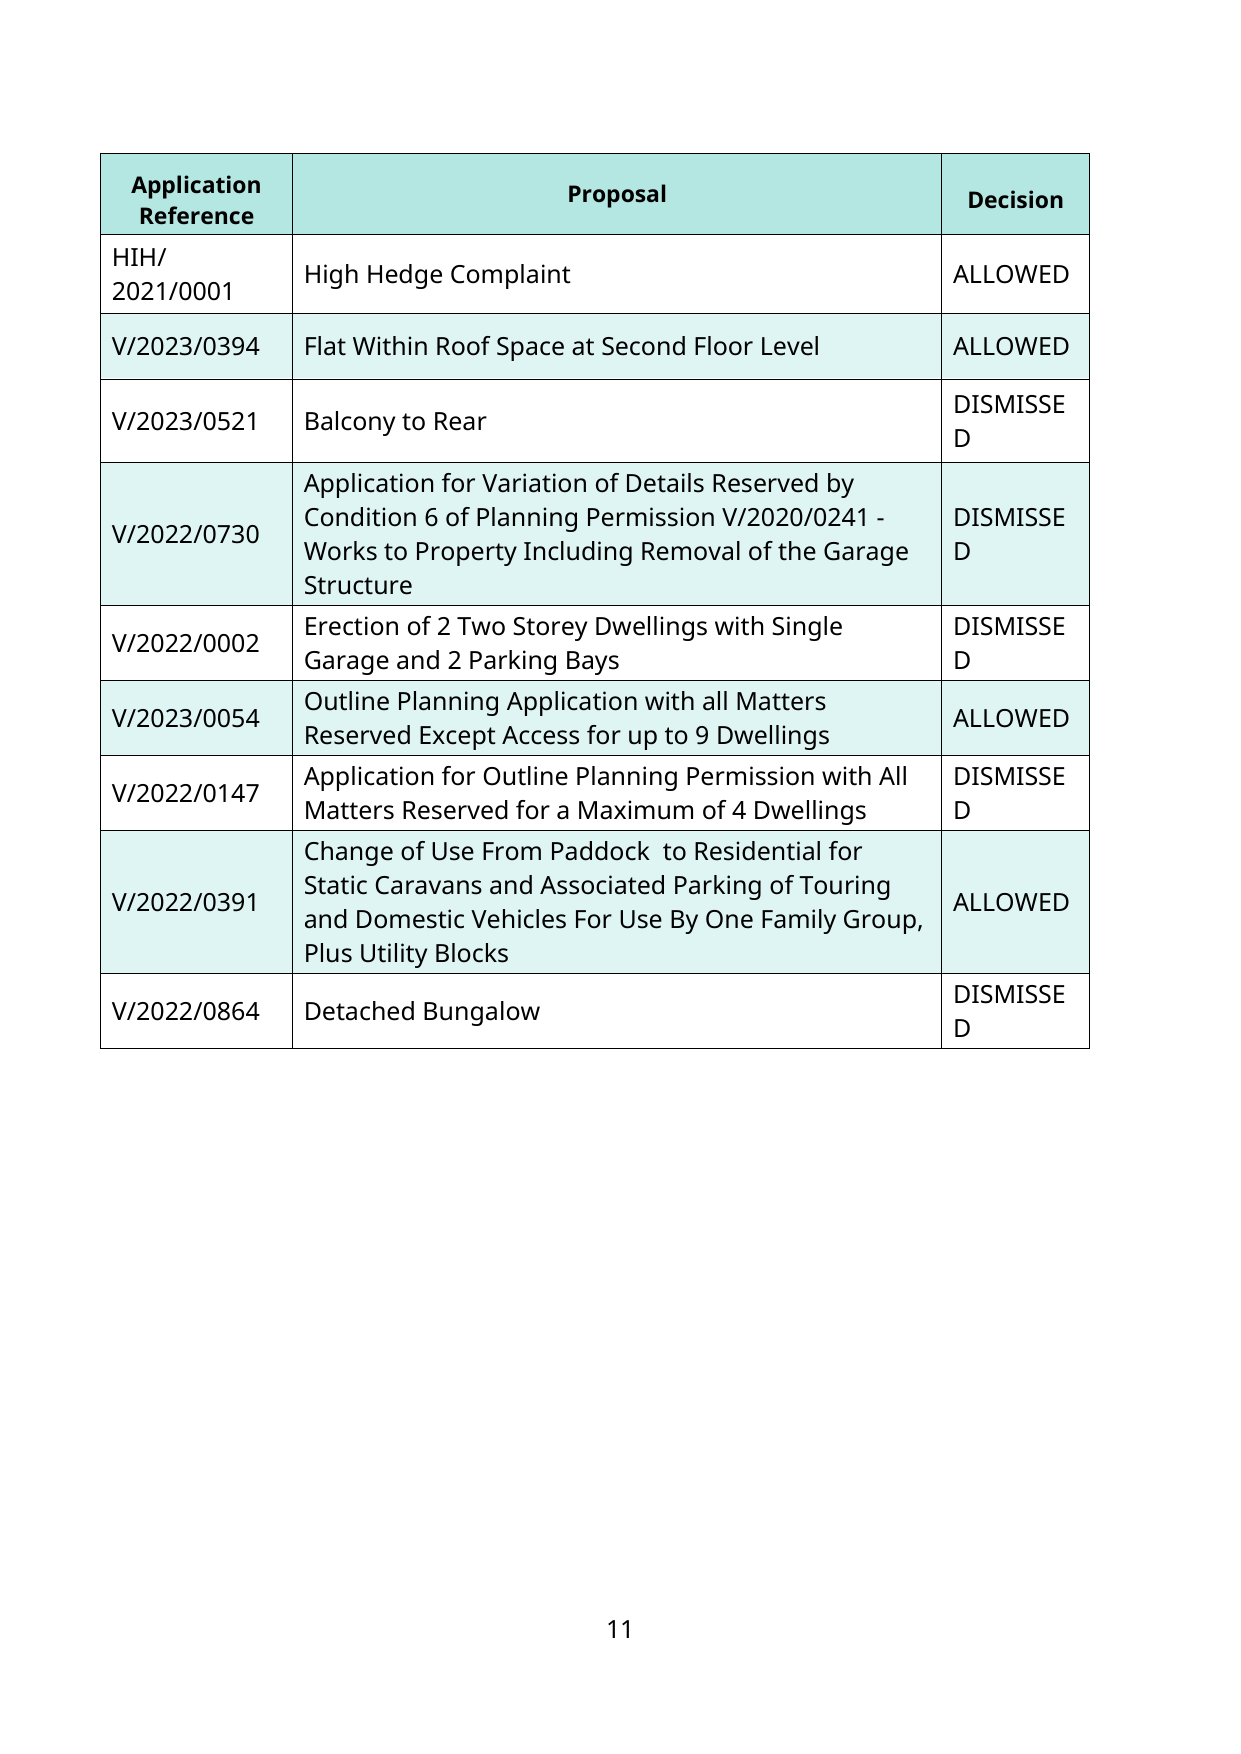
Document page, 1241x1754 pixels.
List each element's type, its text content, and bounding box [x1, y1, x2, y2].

table_cell V/2023/0521 [101, 380, 292, 462]
table_cell ALLOWED [942, 831, 1089, 973]
table_cell Flat Within Roof Space at Second Floor Level [293, 314, 941, 378]
table_cell Erection of 2 Two Storey Dwellings with Single Garage and 2 Parking Bays [293, 606, 941, 680]
table_cell DISMISSED [942, 463, 1089, 605]
table_cell V/2022/0864 [101, 974, 292, 1048]
table_cell V/2022/0002 [101, 606, 292, 680]
table_cell ALLOWED [942, 314, 1089, 378]
table_cell High Hedge Complaint [293, 235, 941, 312]
table_cell Application for Variation of Details Reserved by Condition 6 of Planning Permission V/2020/0241 - Works to Property Including Removal of the Garage Structure [293, 463, 941, 605]
table_cell Detached Bungalow [293, 974, 941, 1048]
table_cell Change of Use From Paddock to Residential for Static Caravans and Associated Parking of Touring and Domestic Vehicles For Use By One Family Group, Plus Utility Blocks [293, 831, 941, 973]
table_cell DISMISSED [942, 606, 1089, 680]
table_cell V/2022/0391 [101, 831, 292, 973]
table_cell DISMISSED [942, 756, 1089, 830]
table_header Application Reference [101, 154, 292, 234]
table_cell DISMISSED [942, 974, 1089, 1048]
table_cell ALLOWED [942, 235, 1089, 312]
table_cell Balcony to Rear [293, 380, 941, 462]
table_cell V/2023/0394 [101, 314, 292, 378]
table_header Decision [942, 154, 1089, 234]
table_cell V/2022/0147 [101, 756, 292, 830]
table_cell DISMISSED [942, 380, 1089, 462]
table_header Proposal [293, 154, 941, 234]
table_cell V/2023/0054 [101, 681, 292, 755]
table_cell Outline Planning Application with all Matters Reserved Except Access for up to 9 Dwellings [293, 681, 941, 755]
table_cell ALLOWED [942, 681, 1089, 755]
table_cell Application for Outline Planning Permission with All Matters Reserved for a Maximum of 4 Dwellings [293, 756, 941, 830]
table_cell HIH/2021/0001 [101, 235, 292, 312]
table_cell V/2022/0730 [101, 463, 292, 605]
